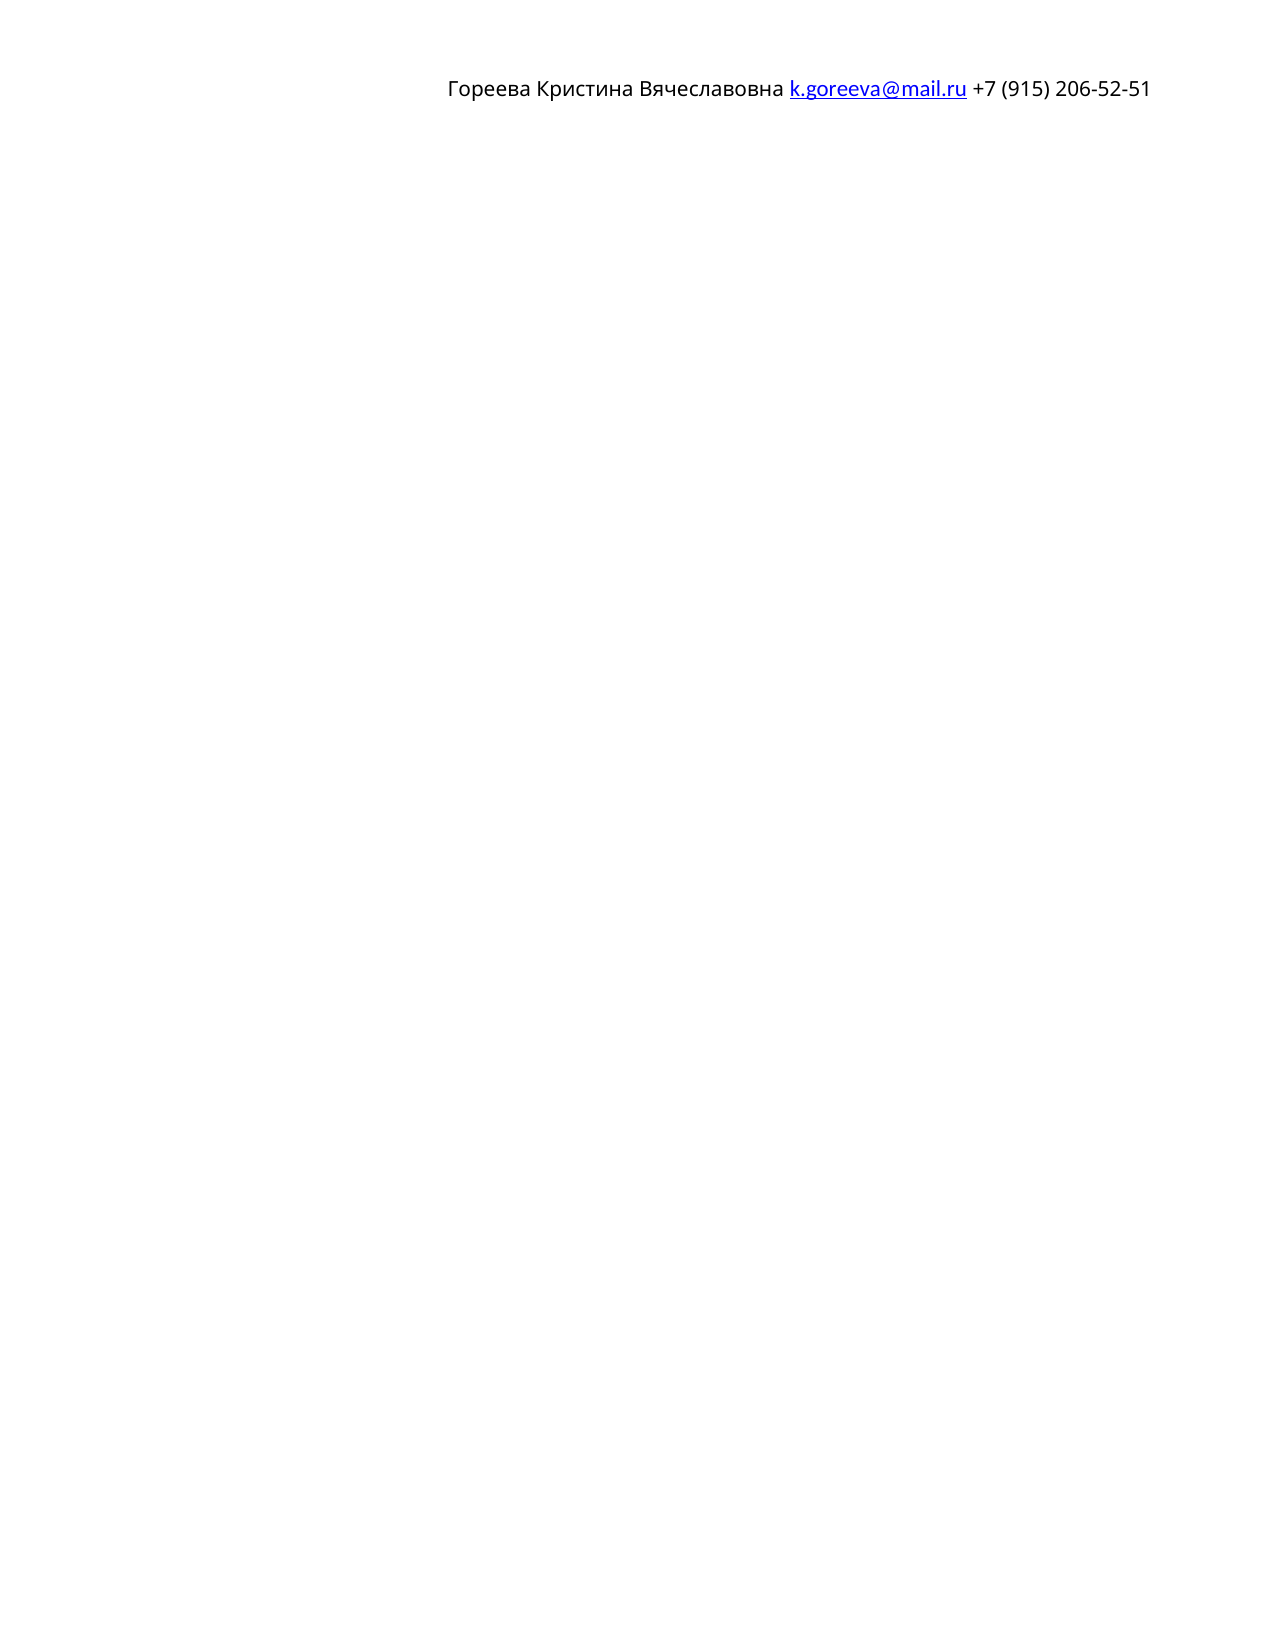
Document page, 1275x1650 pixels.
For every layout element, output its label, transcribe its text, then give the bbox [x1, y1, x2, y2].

text Гореева Кристина Вячеславовна k.goreeva@mail.ru +7 (915) 206-52-51 [118, 74, 1152, 102]
